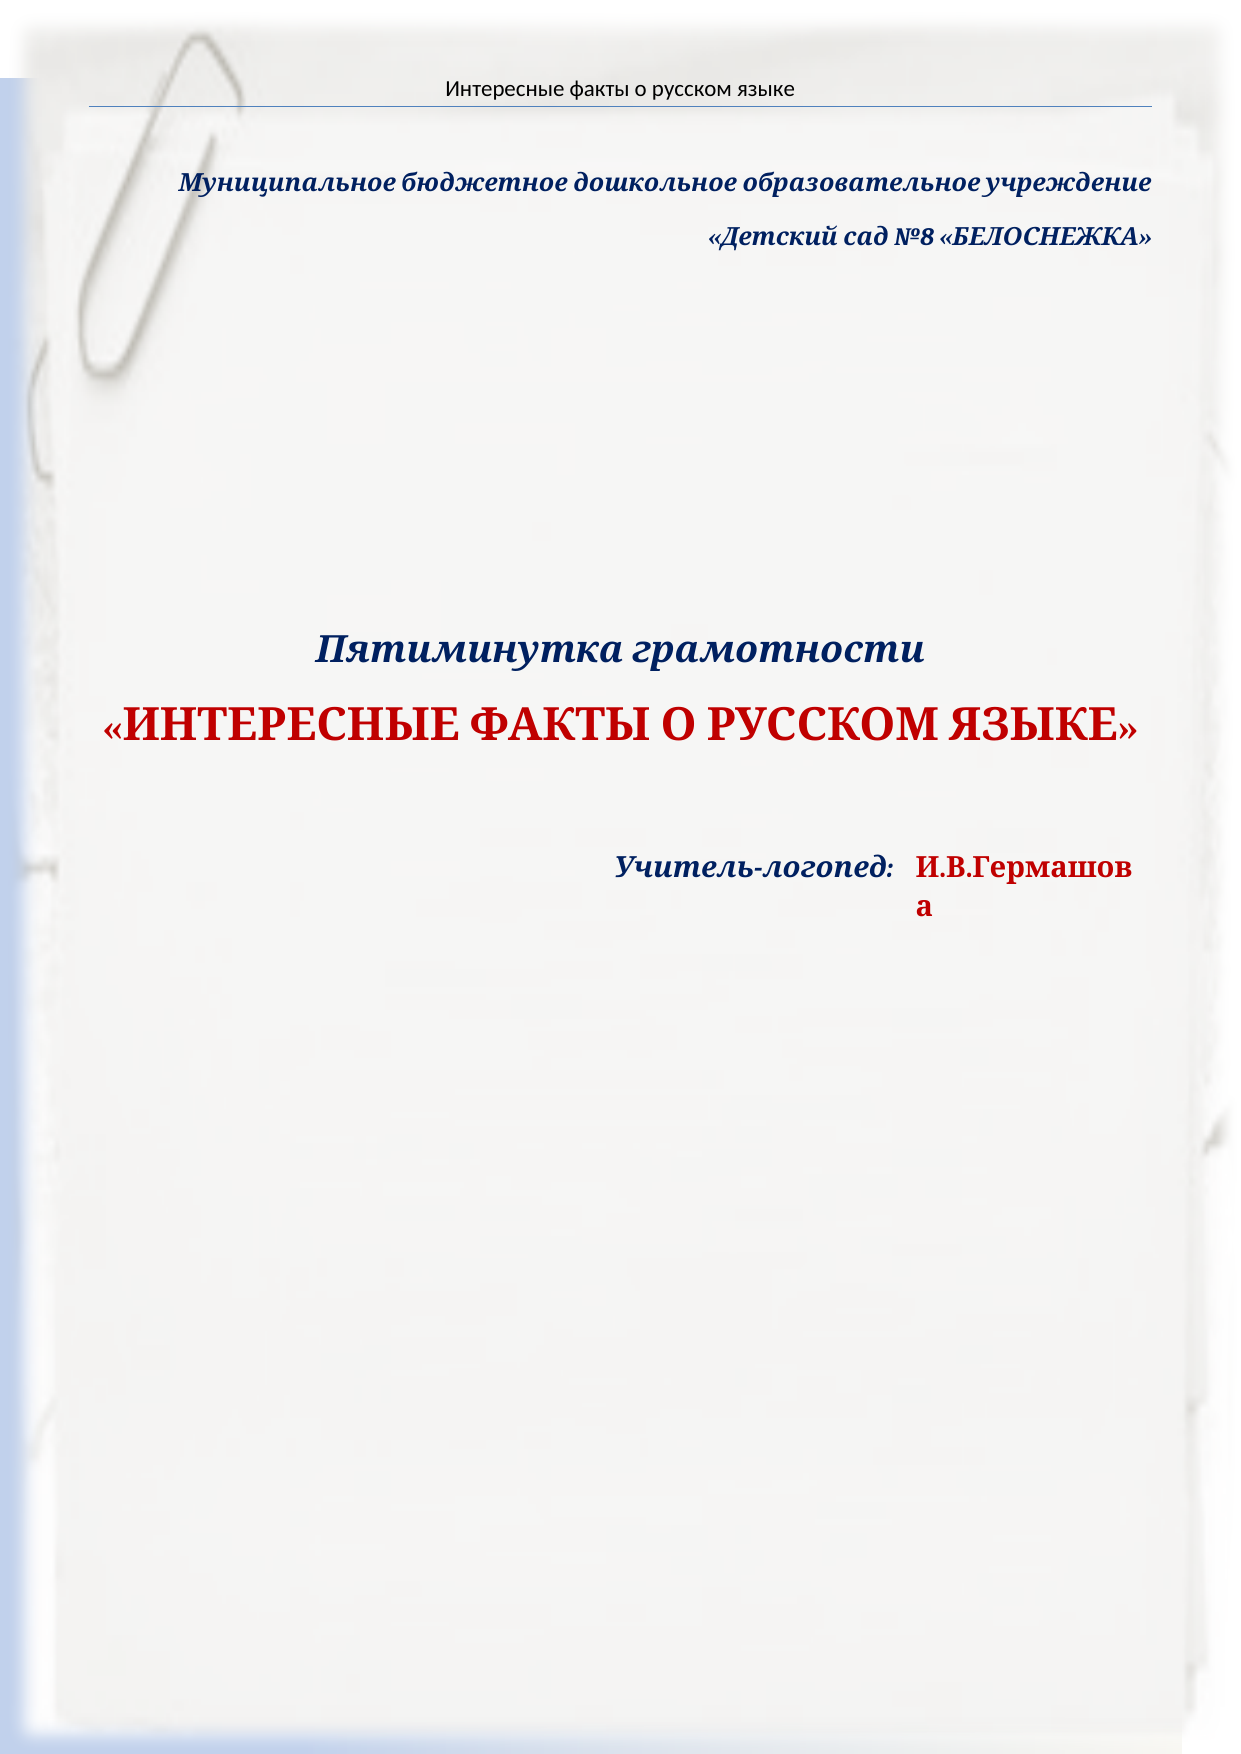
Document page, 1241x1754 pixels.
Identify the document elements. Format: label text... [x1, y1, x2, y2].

table_header И.В.Гермашова [904, 851, 1152, 927]
text «Детский сад №8 «БЕЛОСНЕЖКА» [89, 223, 1152, 252]
text Муниципальное бюджетное дошкольное образовательное учреждение [89, 169, 1152, 198]
text Пятиминутка грамотности [89, 629, 1152, 672]
text «ИНТЕРЕСНЫЕ ФАКТЫ О РУССКОМ ЯЗЫКЕ» [89, 699, 1152, 752]
table_header Учитель-логопед: [125, 851, 904, 927]
